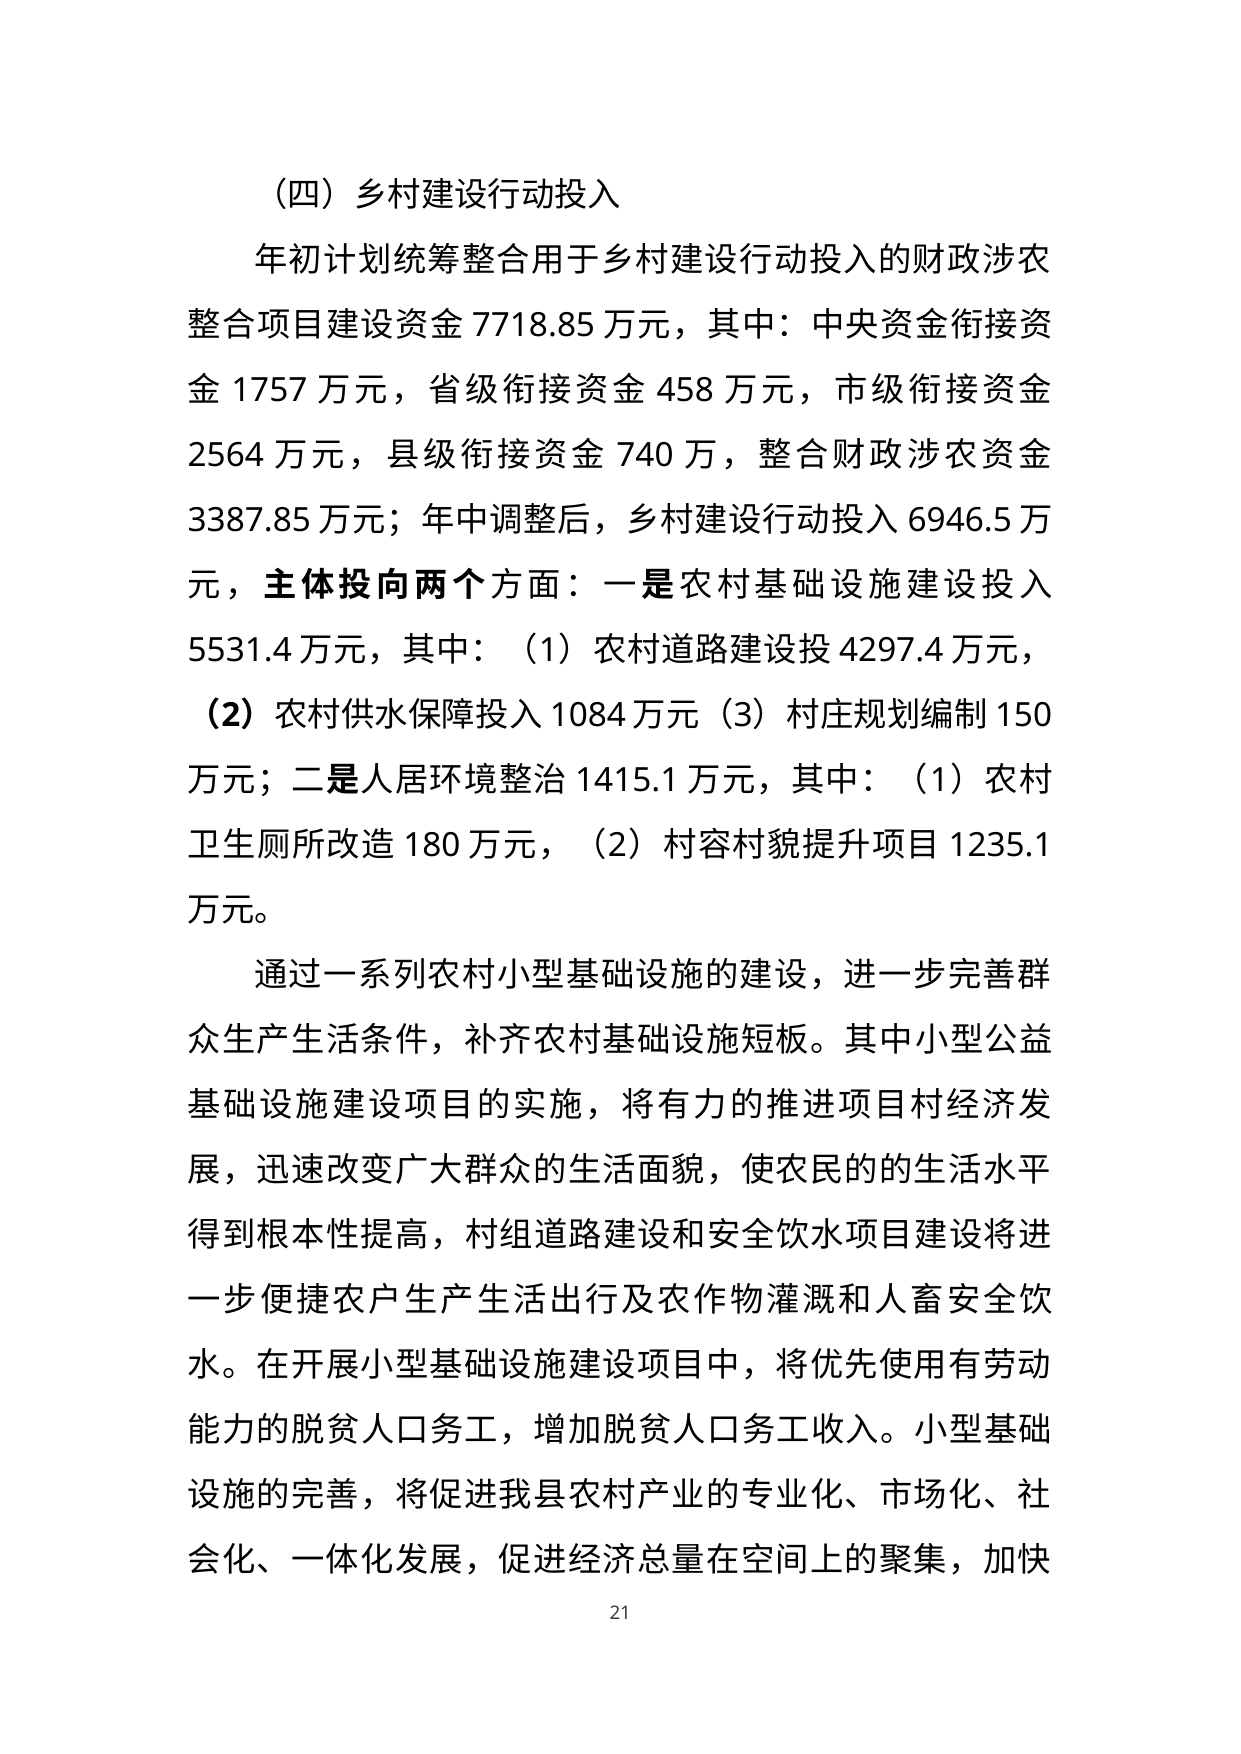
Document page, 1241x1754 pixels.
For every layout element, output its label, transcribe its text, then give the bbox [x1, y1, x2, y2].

list 年初计划统筹整合用于乡村建设行动投入的财政涉农整合项目建设资金7718.85万元，其中：中央资金衔接资金1757万元，省级衔接资金458万元，市级衔接资金2564万元，县级衔接资金740万，整合财政涉农资金3387.85万元；年中调整后，乡村建设行动投入6946.5万元，主体投向两个方面：一是农村基础设施建设投入5531.4万元，其中：（1）农村道路建设投4297.4万元，（2）农村供水保障投入1084万元（3）村庄规划编制150万元；二是人居环境整治1415.1万元，其中：（1）农村卫生厕所改造180万元，（2）村容村貌提升项目1235.1万元。 [187, 225, 1053, 940]
list （四）乡村建设行动投入 [187, 160, 1053, 225]
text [187, 940, 1053, 1590]
